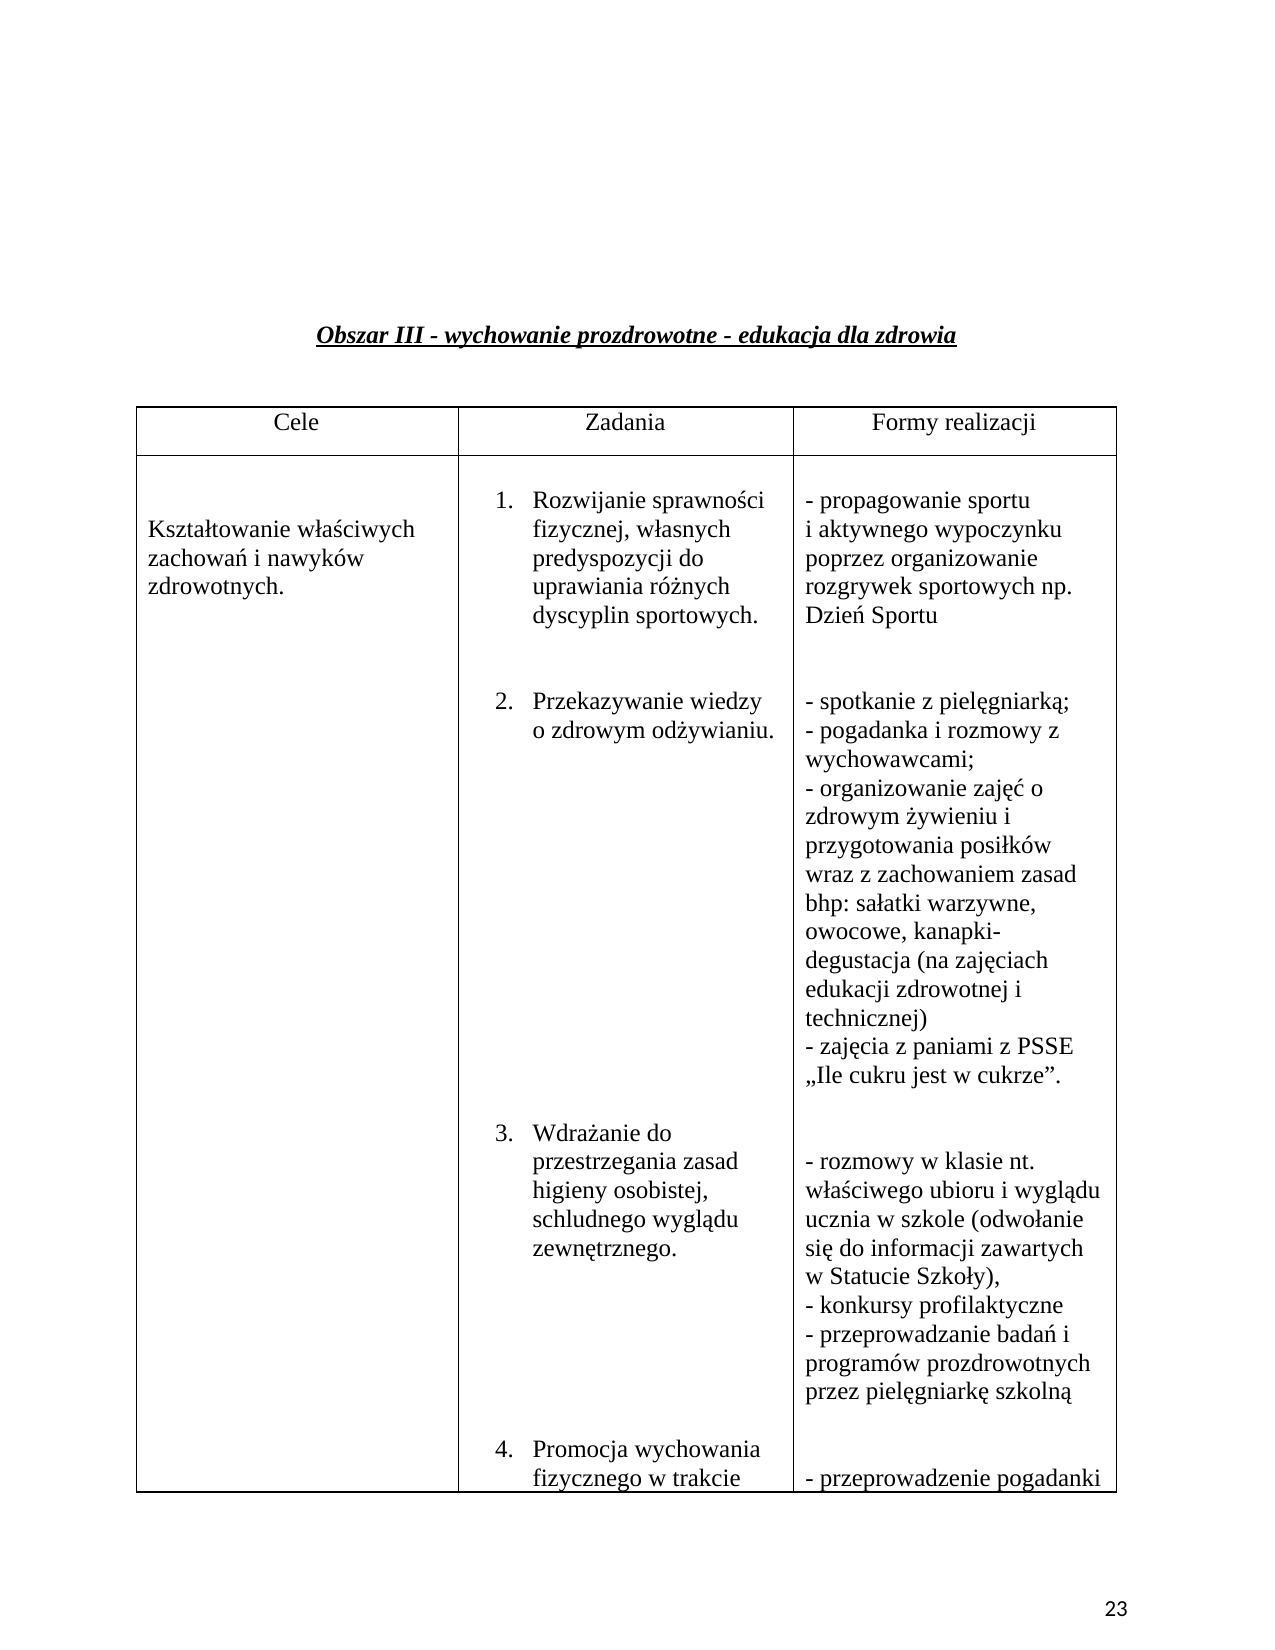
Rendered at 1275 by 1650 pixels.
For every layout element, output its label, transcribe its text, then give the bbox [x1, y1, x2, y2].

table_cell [137, 456, 458, 1491]
table_header Cele [137, 408, 458, 455]
table_header Formy realizacji [794, 408, 1116, 455]
table_header Zadania [459, 408, 793, 455]
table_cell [794, 456, 1116, 1491]
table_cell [459, 456, 793, 1491]
text Obszar III - wychowanie prozdrowotne - edukacja dla zdrowia [148, 320, 1125, 349]
